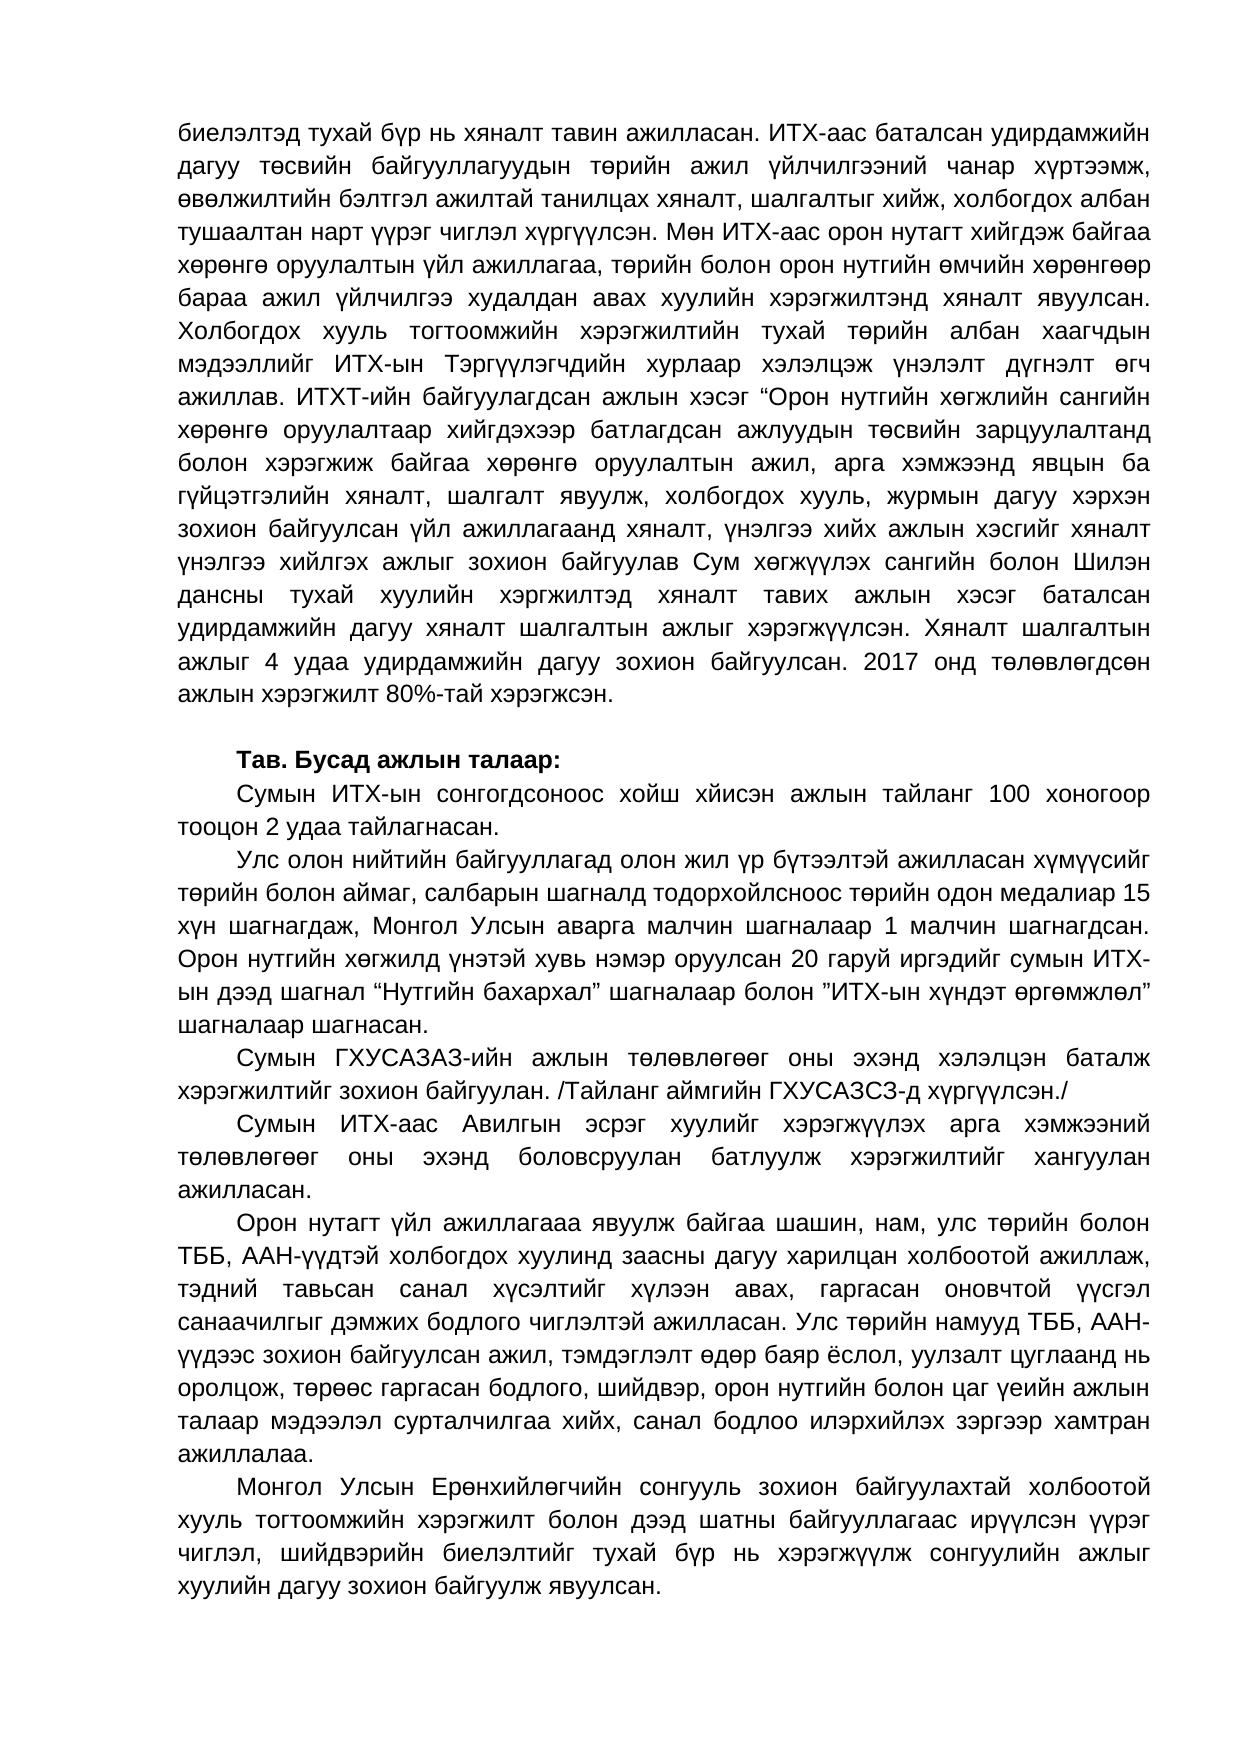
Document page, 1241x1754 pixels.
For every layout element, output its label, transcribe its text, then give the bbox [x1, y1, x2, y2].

text Тав. Бусад ажлын талаар: [177, 746, 1152, 774]
text Монгол Улсын Ерөнхийлөгчийн сонгууль зохион байгуулахтай холбоотой хууль тогтоомжийн хэрэгжилт болон дээд шатны байгууллагаас ирүүлсэн үүрэг чиглэл, шийдвэрийн биелэлтийг тухай бүр нь хэрэгжүүлж сонгуулийн ажлыг хуулийн дагуу зохион байгуулж явуулсан. [177, 1472, 1152, 1600]
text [177, 118, 1152, 708]
text Сумын ГХУСАЗАЗ-ийн ажлын төлөвлөгөөг оны эхэнд хэлэлцэн баталж хэрэгжилтийг зохион байгуулан. /Тайланг аймгийн ГХУСАЗСЗ-д хүргүүлсэн./ [177, 1043, 1152, 1104]
text Сумын ИТХ-аас Авилгын эсрэг хуулийг хэрэгжүүлэх арга хэмжээний төлөвлөгөөг оны эхэнд боловсруулан батлуулж хэрэгжилтийг хангуулан ажилласан. [177, 1109, 1152, 1203]
text Сумын ИТХ-ын сонгогдсоноос хойш хйисэн ажлын тайланг 100 хоногоор тооцон 2 удаа тайлагнасан. [177, 778, 1152, 840]
text Улс олон нийтийн байгууллагад олон жил үр бүтээлтэй ажилласан хүмүүсийг төрийн болон аймаг, салбарын шагналд тодорхойлсноос төрийн одон медалиар 15 хүн шагнагдаж, Монгол Улсын аварга малчин шагналаар 1 малчин шагнагдсан. Орон нутгийн хөгжилд үнэтэй хувь нэмэр оруулсан 20 гаруй иргэдийг сумын ИТХ-ын дээд шагнал “Нутгийн бахархал” шагналаар болон ”ИТХ-ын хүндэт өргөмжлөл” шагналаар шагнасан. [177, 844, 1152, 1038]
text Орон нутагт үйл ажиллагааа явуулж байгаа шашин, нам, улс төрийн болон ТББ, ААН-үүдтэй холбогдох хуулинд заасны дагуу харилцан холбоотой ажиллаж, тэдний тавьсан санал хүсэлтийг хүлээн авах, гаргасан оновчтой үүсгэл санаачилгыг дэмжих бодлого чиглэлтэй ажилласан. Улс төрийн намууд ТББ, ААН-үүдээс зохион байгуулсан ажил, тэмдэглэлт өдөр баяр ёслол, уулзалт цуглаанд нь оролцож, төрөөс гаргасан бодлого, шийдвэр, орон нутгийн болон цаг үеийн ажлын талаар мэдээлэл сурталчилгаа хийх, санал бодлоо илэрхийлэх зэргээр хамтран ажиллалаа. [177, 1208, 1152, 1468]
